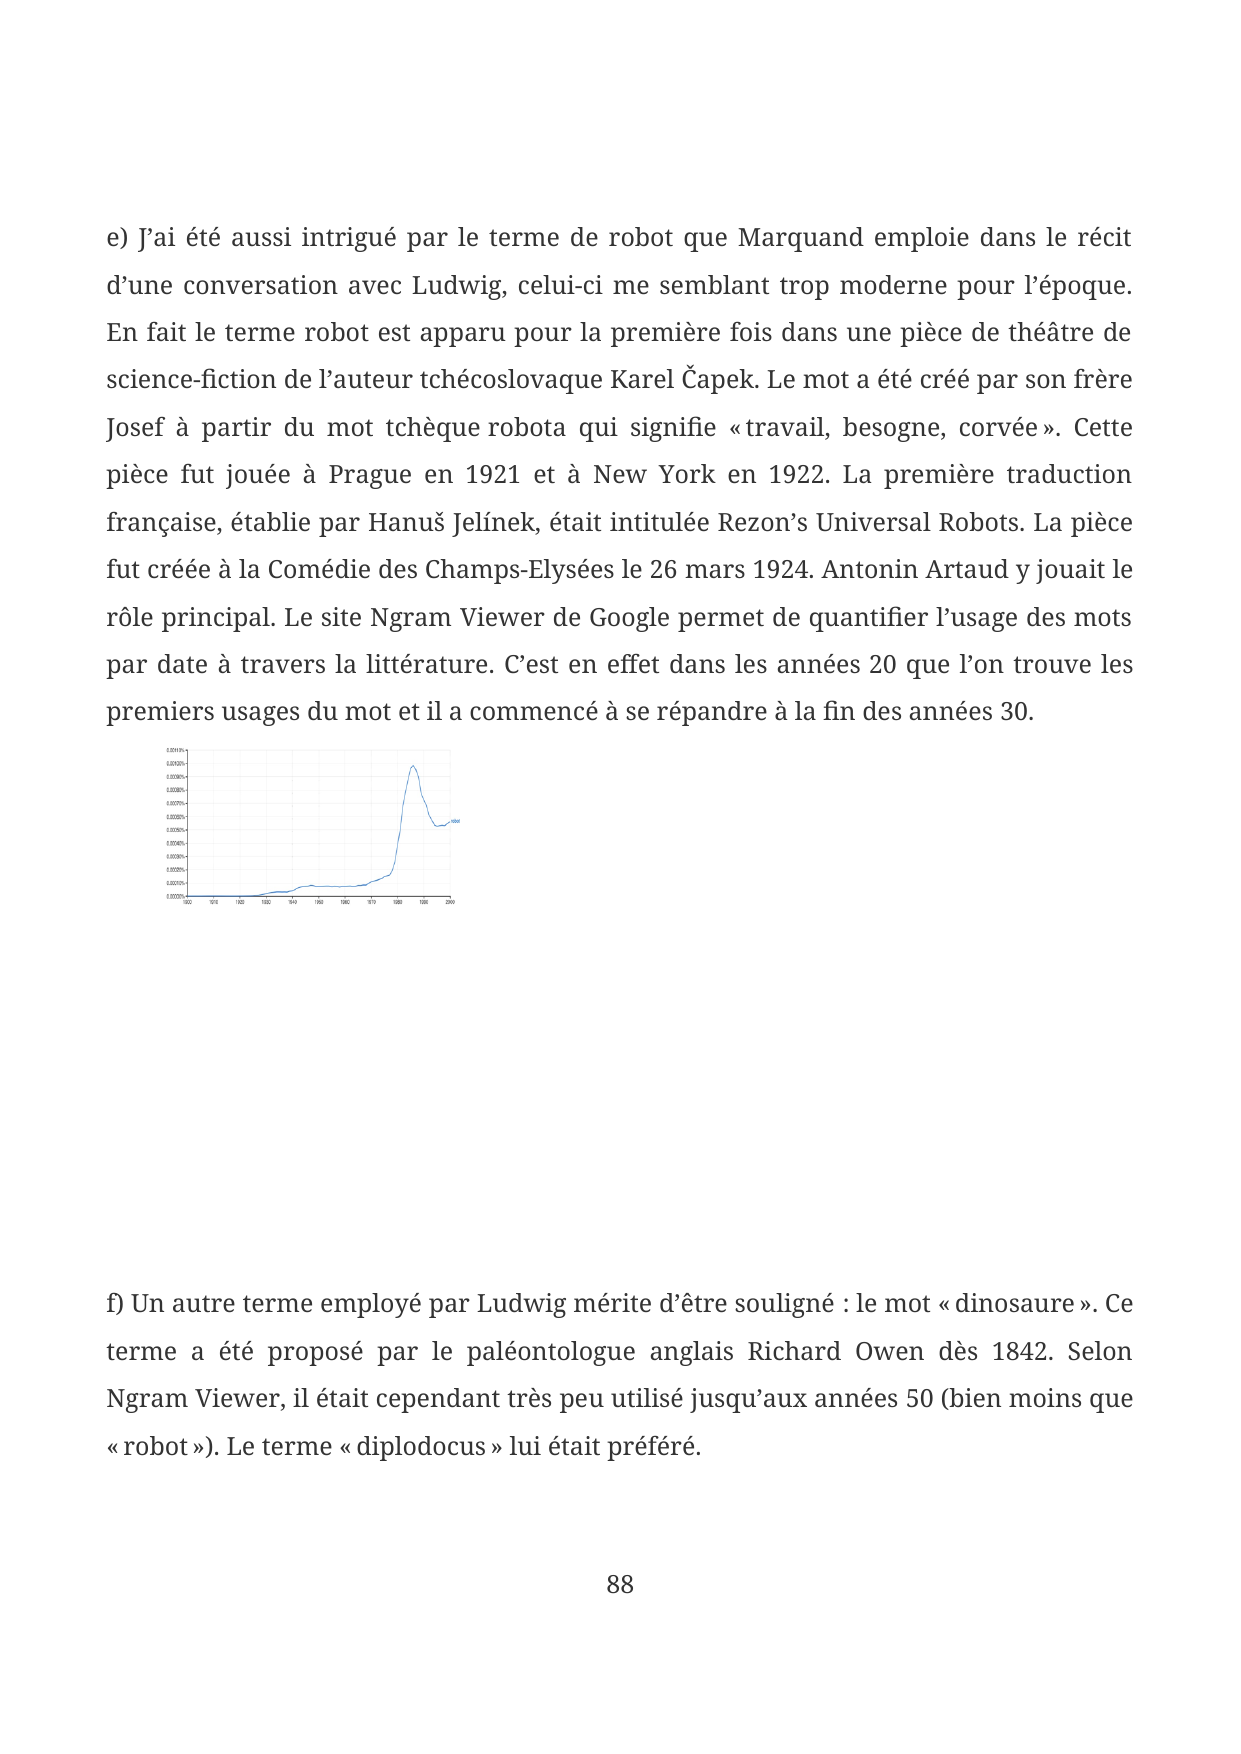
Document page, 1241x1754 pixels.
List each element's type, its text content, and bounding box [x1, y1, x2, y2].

text f) Un autre terme employé par Ludwig mérite d’être souligné : le mot « dinosaure ». Ce terme a été proposé par le paléontologue anglais Richard Owen dès 1842. Selon Ngram Viewer, il était cependant très peu utilisé jusqu’aux années 50 (bien moins que « robot »). Le terme « diplodocus » lui était préféré. [106, 1273, 1134, 1462]
text e) J’ai été aussi intrigué par le terme de robot que Marquand emploie dans le récit d’une conversation avec Ludwig, celui-ci me semblant trop moderne pour l’époque. En fait le terme robot est apparu pour la première fois dans une pièce de théâtre de science-fiction de l’auteur tchécoslovaque Karel Čapek. Le mot a été créé par son frère Josef à partir du mot tchèque robota qui signifie « travail, besogne, corvée ». Cette pièce fut jouée à Prague en 1921 et à New York en 1922. La première traduction française, établie par Hanuš Jelínek, était intitulée Rezon’s Universal Robots. La pièce fut créée à la Comédie des Champs-Elysées le 26 mars 1924. Antonin Artaud y jouait le rôle principal. Le site Ngram Viewer de Google permet de quantifier l’usage des mots par date à travers la littérature. C’est en effet dans les années 20 que l’on trouve les premiers usages du mot et il a commencé à se répandre à la fin des années 30. [106, 207, 1134, 728]
picture [160, 740, 1080, 1248]
